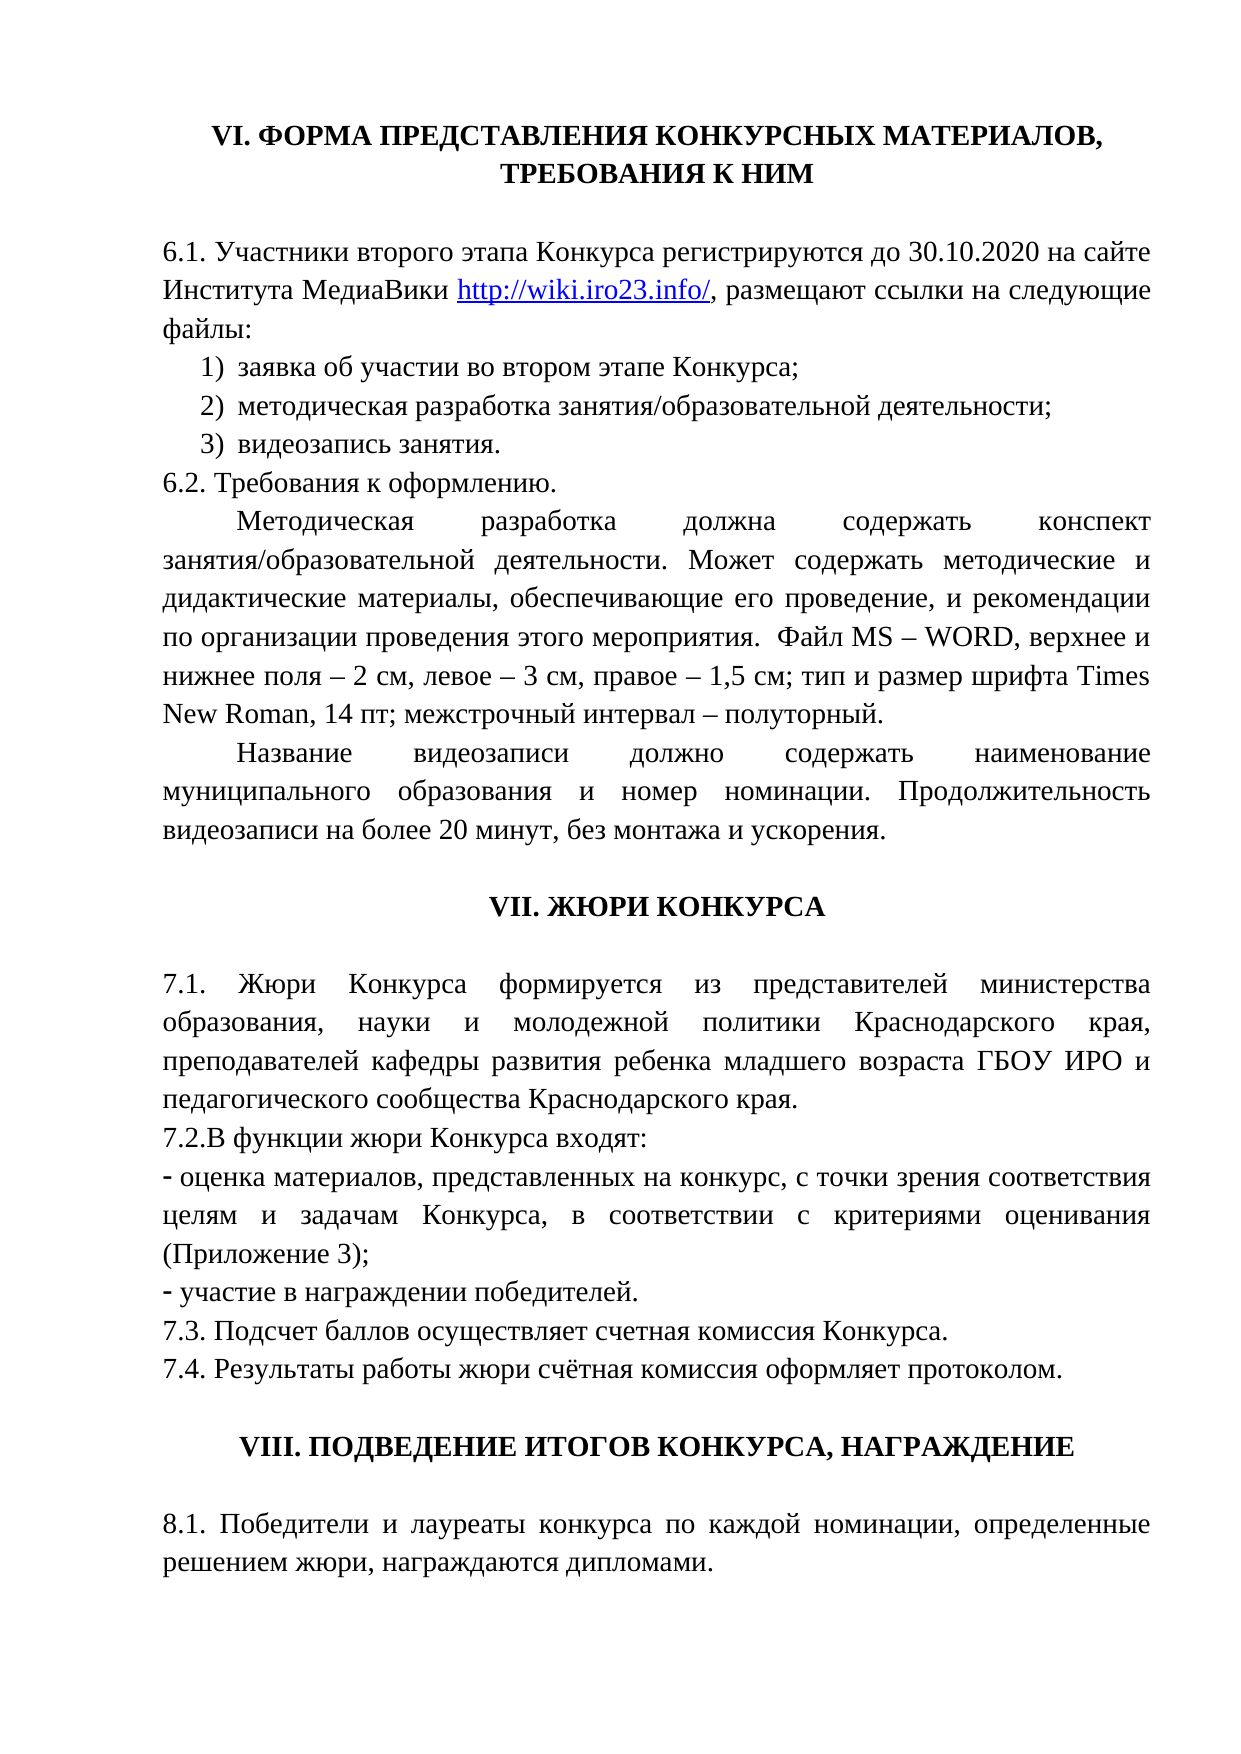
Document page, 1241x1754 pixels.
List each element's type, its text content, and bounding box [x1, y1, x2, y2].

list VІІ. ЖЮРИ КОНКУРСА [162, 889, 1152, 922]
list участие в награждении победителей. [162, 1274, 1152, 1308]
list 6.2. Требования к оформлению. [162, 465, 1152, 498]
list оценка материалов, представленных на конкурс, с точки зрения соответствия целям и задачам Конкурса, в соответствии с критериями оценивания (Приложение 3); [162, 1159, 1152, 1269]
list видеозапись занятия. [200, 426, 1152, 460]
list VІ. ФОРМА ПРЕДСТАВЛЕНИЯ КОНКУРСНЫХ МАТЕРИАЛОВ, ТРЕБОВАНИЯ К НИМ [162, 118, 1152, 190]
list 7.1. Жюри Конкурса формируется из представителей министерства образования, науки и молодежной политики Краснодарского края, преподавателей кафедры развития ребенка младшего возраста ГБОУ ИРО и педагогического сообщества Краснодарского края. [162, 966, 1152, 1115]
list 7.4. Результаты работы жюри счётная комиссия оформляет протоколом. [162, 1352, 1152, 1385]
list VІІІ. ПОДВЕДЕНИЕ ИТОГОВ КОНКУРСА, НАГРАЖДЕНИЕ [162, 1429, 1152, 1462]
list Методическая разработка должна содержать конспект занятия/образовательной деятельности. Может содержать методические и дидактические материалы, обеспечивающие его проведение, и рекомендации по организации проведения этого мероприятия. Файл MS – WORD, верхнее и нижнее поля – 2 см, левое – 3 см, правое – 1,5 см; тип и размер шрифта Times New Roman, 14 пт; межстрочный интервал – полуторный. [162, 503, 1152, 730]
list 6.1. Участники второго этапа Конкурса регистрируются до 30.10.2020 на сайте Института МедиаВики http://wiki.iro23.info/, размещают ссылки на следующие файлы: [162, 234, 1152, 344]
list заявка об участии во втором этапе Конкурса; [200, 349, 1152, 383]
list Название видеозаписи должно содержать наименование муниципального образования и номер номинации. Продолжительность видеозаписи на более 20 минут, без монтажа и ускорения. [162, 735, 1152, 845]
list 7.3. Подсчет баллов осуществляет счетная комиссия Конкурса. [162, 1313, 1152, 1347]
list методическая разработка занятия/образовательной деятельности; [200, 388, 1152, 421]
list 7.2.В функции жюри Конкурса входят: [162, 1120, 1152, 1154]
list 8.1. Победители и лауреаты конкурса по каждой номинации, определенные решением жюри, награждаются дипломами. [162, 1506, 1152, 1578]
